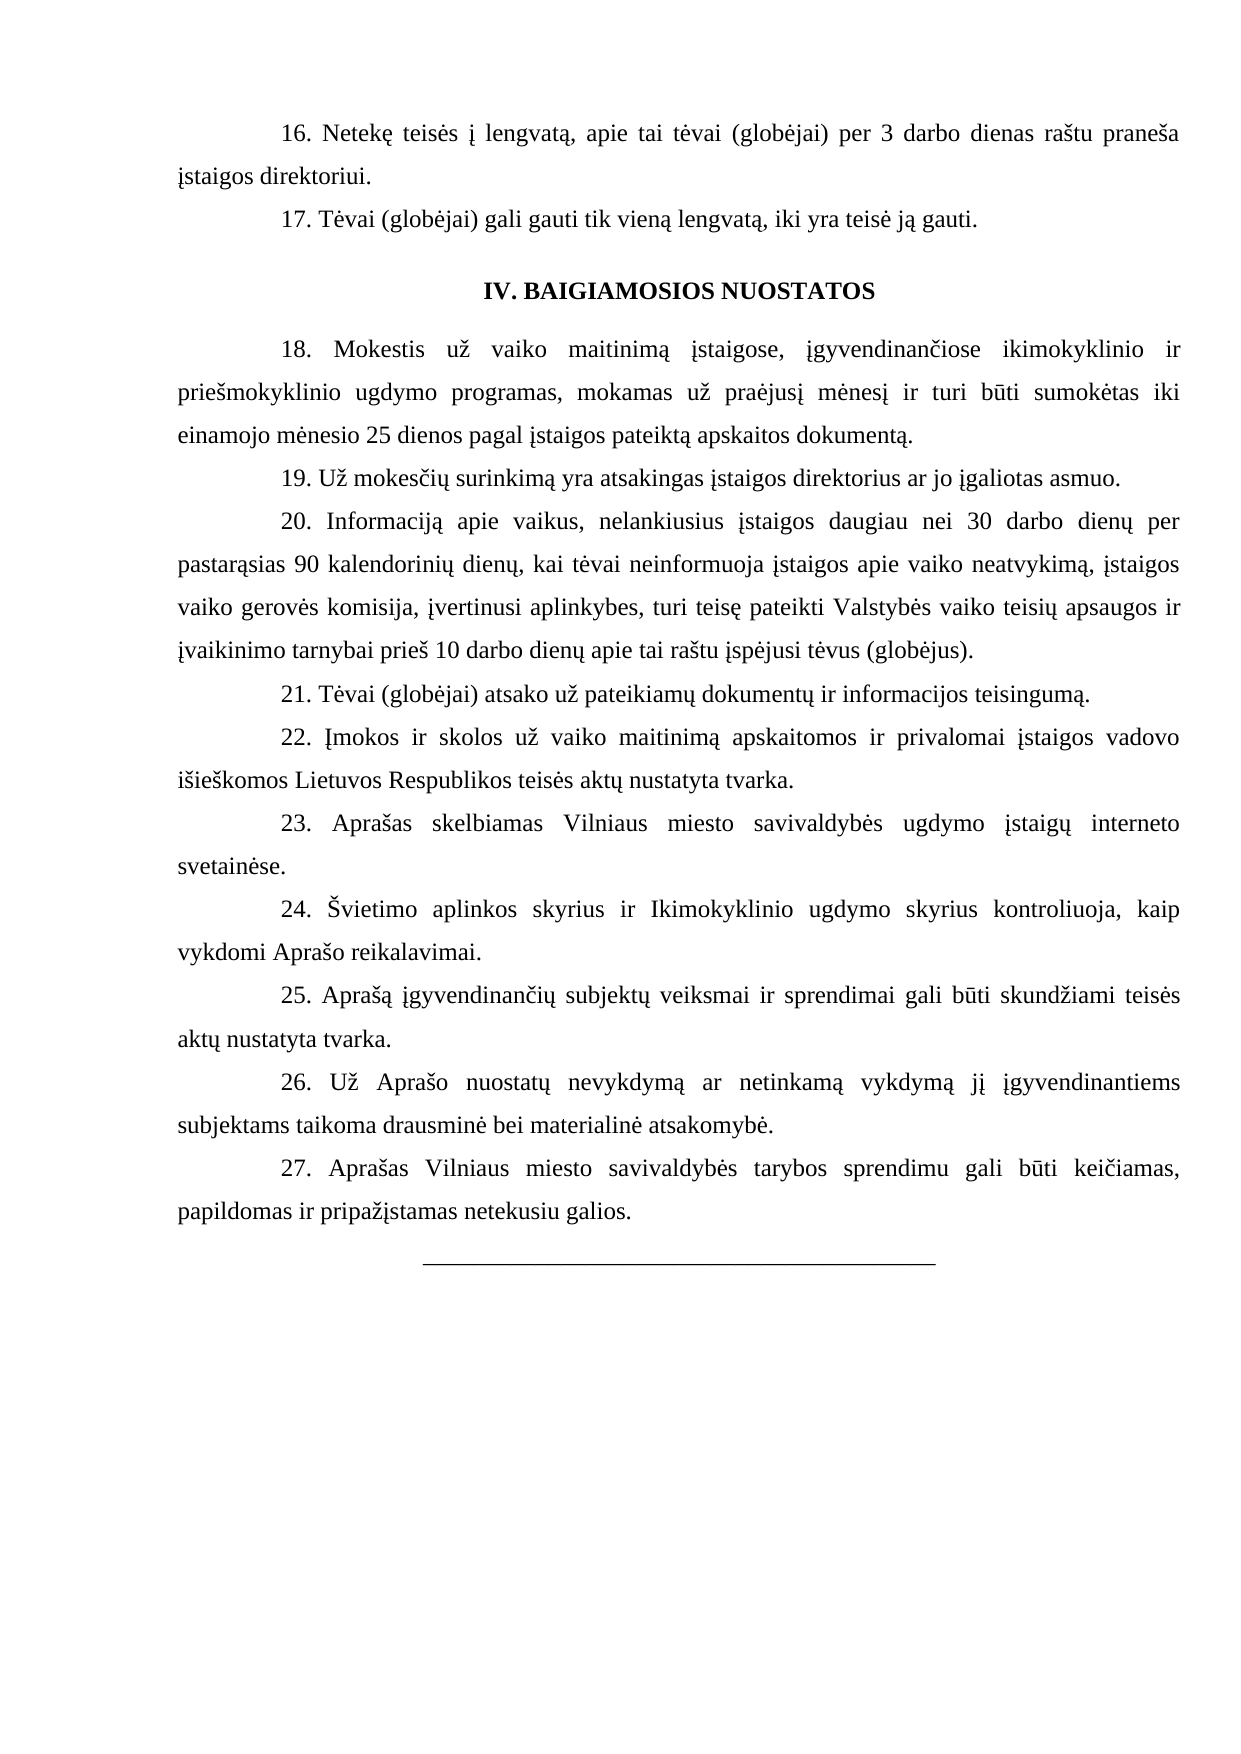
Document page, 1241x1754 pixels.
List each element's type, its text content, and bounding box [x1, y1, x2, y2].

text 21. Tėvai (globėjai) atsako už pateikiamų dokumentų ir informacijos teisingumą. [177, 679, 1181, 707]
text 17. Tėvai (globėjai) gali gauti tik vieną lengvatą, iki yra teisė ją gauti. [177, 204, 1181, 233]
text _________________________________________ [177, 1239, 1181, 1268]
text 16. Netekę teisės į lengvatą, apie tai tėvai (globėjai) per 3 darbo dienas raštu praneša įstaigos direktoriui. [177, 118, 1181, 190]
text 22. Įmokos ir skolos už vaiko maitinimą apskaitomos ir privalomai įstaigos vadovo išieškomos Lietuvos Respublikos teisės aktų nustatyta tvarka. [177, 722, 1181, 794]
text 26. Už Aprašo nuostatų nevykdymą ar netinkamą vykdymą jį įgyvendinantiems subjektams taikoma drausminė bei materialinė atsakomybė. [177, 1067, 1181, 1139]
text 23. Aprašas skelbiamas Vilniaus miesto savivaldybės ugdymo įstaigų interneto svetainėse. [177, 808, 1181, 880]
text 20. Informaciją apie vaikus, nelankiusius įstaigos daugiau nei 30 darbo dienų per pastarąsias 90 kalendorinių dienų, kai tėvai neinformuoja įstaigos apie vaiko neatvykimą, įstaigos vaiko gerovės komisija, įvertinusi aplinkybes, turi teisę pateikti Valstybės vaiko teisių apsaugos ir įvaikinimo tarnybai prieš 10 darbo dienų apie tai raštu įspėjusi tėvus (globėjus). [177, 506, 1181, 664]
text IV. BAIGIAMOSIOS NUOSTATOS [177, 276, 1181, 305]
text 24. Švietimo aplinkos skyrius ir Ikimokyklinio ugdymo skyrius kontroliuoja, kaip vykdomi Aprašo reikalavimai. [177, 894, 1181, 966]
text 19. Už mokesčių surinkimą yra atsakingas įstaigos direktorius ar jo įgaliotas asmuo. [177, 463, 1181, 492]
text 18. Mokestis už vaiko maitinimą įstaigose, įgyvendinančiose ikimokyklinio ir priešmokyklinio ugdymo programas, mokamas už praėjusį mėnesį ir turi būti sumokėtas iki einamojo mėnesio 25 dienos pagal įstaigos pateiktą apskaitos dokumentą. [177, 334, 1181, 449]
text 25. Aprašą įgyvendinančių subjektų veiksmai ir sprendimai gali būti skundžiami teisės aktų nustatyta tvarka. [177, 981, 1181, 1052]
text 27. Aprašas Vilniaus miesto savivaldybės tarybos sprendimu gali būti keičiamas, papildomas ir pripažįstamas netekusiu galios. [177, 1153, 1181, 1225]
